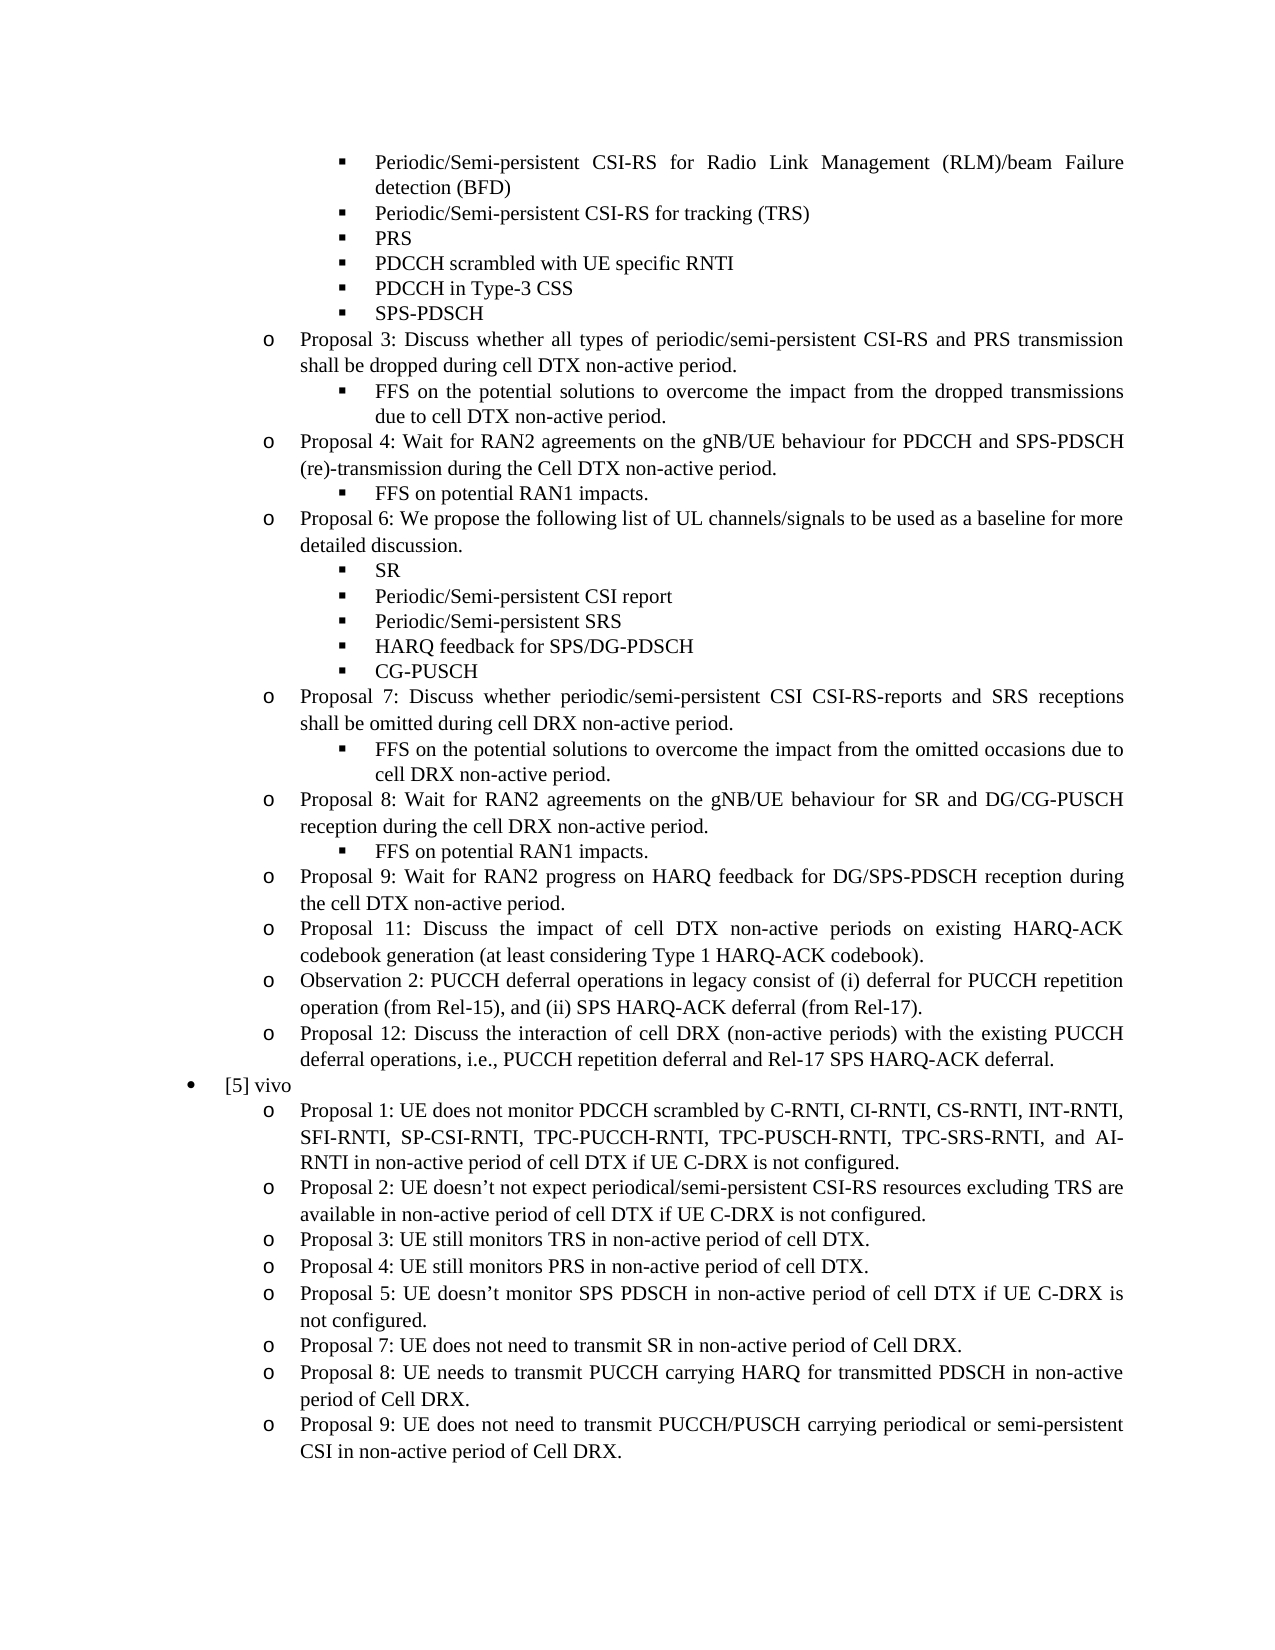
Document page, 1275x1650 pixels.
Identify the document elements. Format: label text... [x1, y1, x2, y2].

list Proposal 9: UE does not need to transmit PUCCH/PUSCH carrying periodical or semi-persistent CSI in non-active period of Cell DRX. [262, 1412, 1125, 1463]
list Proposal 1: UE does not monitor PDCCH scrambled by C-RNTI, CI-RNTI, CS-RNTI, INT-RNTI, SFI-RNTI, SP-CSI-RNTI, TPC-PUCCH-RNTI, TPC-PUSCH-RNTI, TPC-SRS-RNTI, and AI-RNTI in non-active period of cell DTX if UE C-DRX is not configured. [262, 1098, 1125, 1174]
list Periodic/Semi-persistent SRS [337, 609, 1125, 633]
list Proposal 8: Wait for RAN2 agreements on the gNB/UE behaviour for SR and DG/CG-PUSCH reception during the cell DRX non-active period. [262, 787, 1125, 838]
list Proposal 8: UE needs to transmit PUCCH carrying HARQ for transmitted PDSCH in non-active period of Cell DRX. [262, 1360, 1125, 1411]
list FFS on potential RAN1 impacts. [337, 839, 1125, 863]
list Proposal 9: Wait for RAN2 progress on HARQ feedback for DG/SPS-PDSCH reception during the cell DTX non-active period. [262, 864, 1125, 915]
list FFS on the potential solutions to overcome the impact from the dropped transmissions due to cell DTX non-active period. [337, 378, 1125, 428]
list Proposal 3: Discuss whether all types of periodic/semi-persistent CSI-RS and PRS transmission shall be dropped during cell DTX non-active period. [262, 326, 1125, 377]
list Proposal 12: Discuss the interaction of cell DRX (non-active periods) with the existing PUCCH deferral operations, i.e., PUCCH repetition deferral and Rel-17 SPS HARQ-ACK deferral. [262, 1020, 1125, 1071]
list Proposal 3: UE still monitors TRS in non-active period of cell DTX. [262, 1227, 1125, 1253]
list Observation 2: PUCCH deferral operations in legacy consist of (i) deferral for PUCCH repetition operation (from Rel-15), and (ii) SPS HARQ-ACK deferral (from Rel-17). [262, 968, 1125, 1019]
list FFS on the potential solutions to overcome the impact from the omitted occasions due to cell DRX non-active period. [337, 736, 1125, 786]
list Proposal 7: Discuss whether periodic/semi-persistent CSI CSI-RS-reports and SRS receptions shall be omitted during cell DRX non-active period. [262, 684, 1125, 735]
list Proposal 6: We propose the following list of UL channels/signals to be used as a baseline for more detailed discussion. [262, 506, 1125, 557]
list Periodic/Semi-persistent CSI-RS for Radio Link Management (RLM)/beam Failure detection (BFD) [337, 150, 1125, 199]
list SPS-PDSCH [337, 301, 1125, 325]
list [5] vivo [187, 1072, 1125, 1097]
list HARQ feedback for SPS/DG-PDSCH [337, 634, 1125, 658]
list Proposal 11: Discuss the impact of cell DTX non-active periods on existing HARQ-ACK codebook generation (at least considering Type 1 HARQ-ACK codebook). [262, 916, 1125, 967]
list CG-PUSCH [337, 659, 1125, 683]
list Proposal 4: UE still monitors PRS in non-active period of cell DTX. [262, 1254, 1125, 1280]
list FFS on potential RAN1 impacts. [337, 481, 1125, 505]
list Proposal 4: Wait for RAN2 agreements on the gNB/UE behaviour for PDCCH and SPS-PDSCH (re)-transmission during the Cell DTX non-active period. [262, 429, 1125, 480]
list PRS [337, 226, 1125, 250]
list Periodic/Semi-persistent CSI report [337, 583, 1125, 608]
list Proposal 2: UE doesn’t not expect periodical/semi-persistent CSI-RS resources excluding TRS are available in non-active period of cell DTX if UE C-DRX is not configured. [262, 1175, 1125, 1226]
list PDCCH in Type-3 CSS [337, 276, 1125, 300]
list Proposal 5: UE doesn’t monitor SPS PDSCH in non-active period of cell DTX if UE C-DRX is not configured. [262, 1281, 1125, 1332]
list Proposal 7: UE does not need to transmit SR in non-active period of Cell DRX. [262, 1333, 1125, 1359]
list SR [337, 558, 1125, 582]
list Periodic/Semi-persistent CSI-RS for tracking (TRS) [337, 200, 1125, 224]
list PDCCH scrambled with UE specific RNTI [337, 251, 1125, 275]
